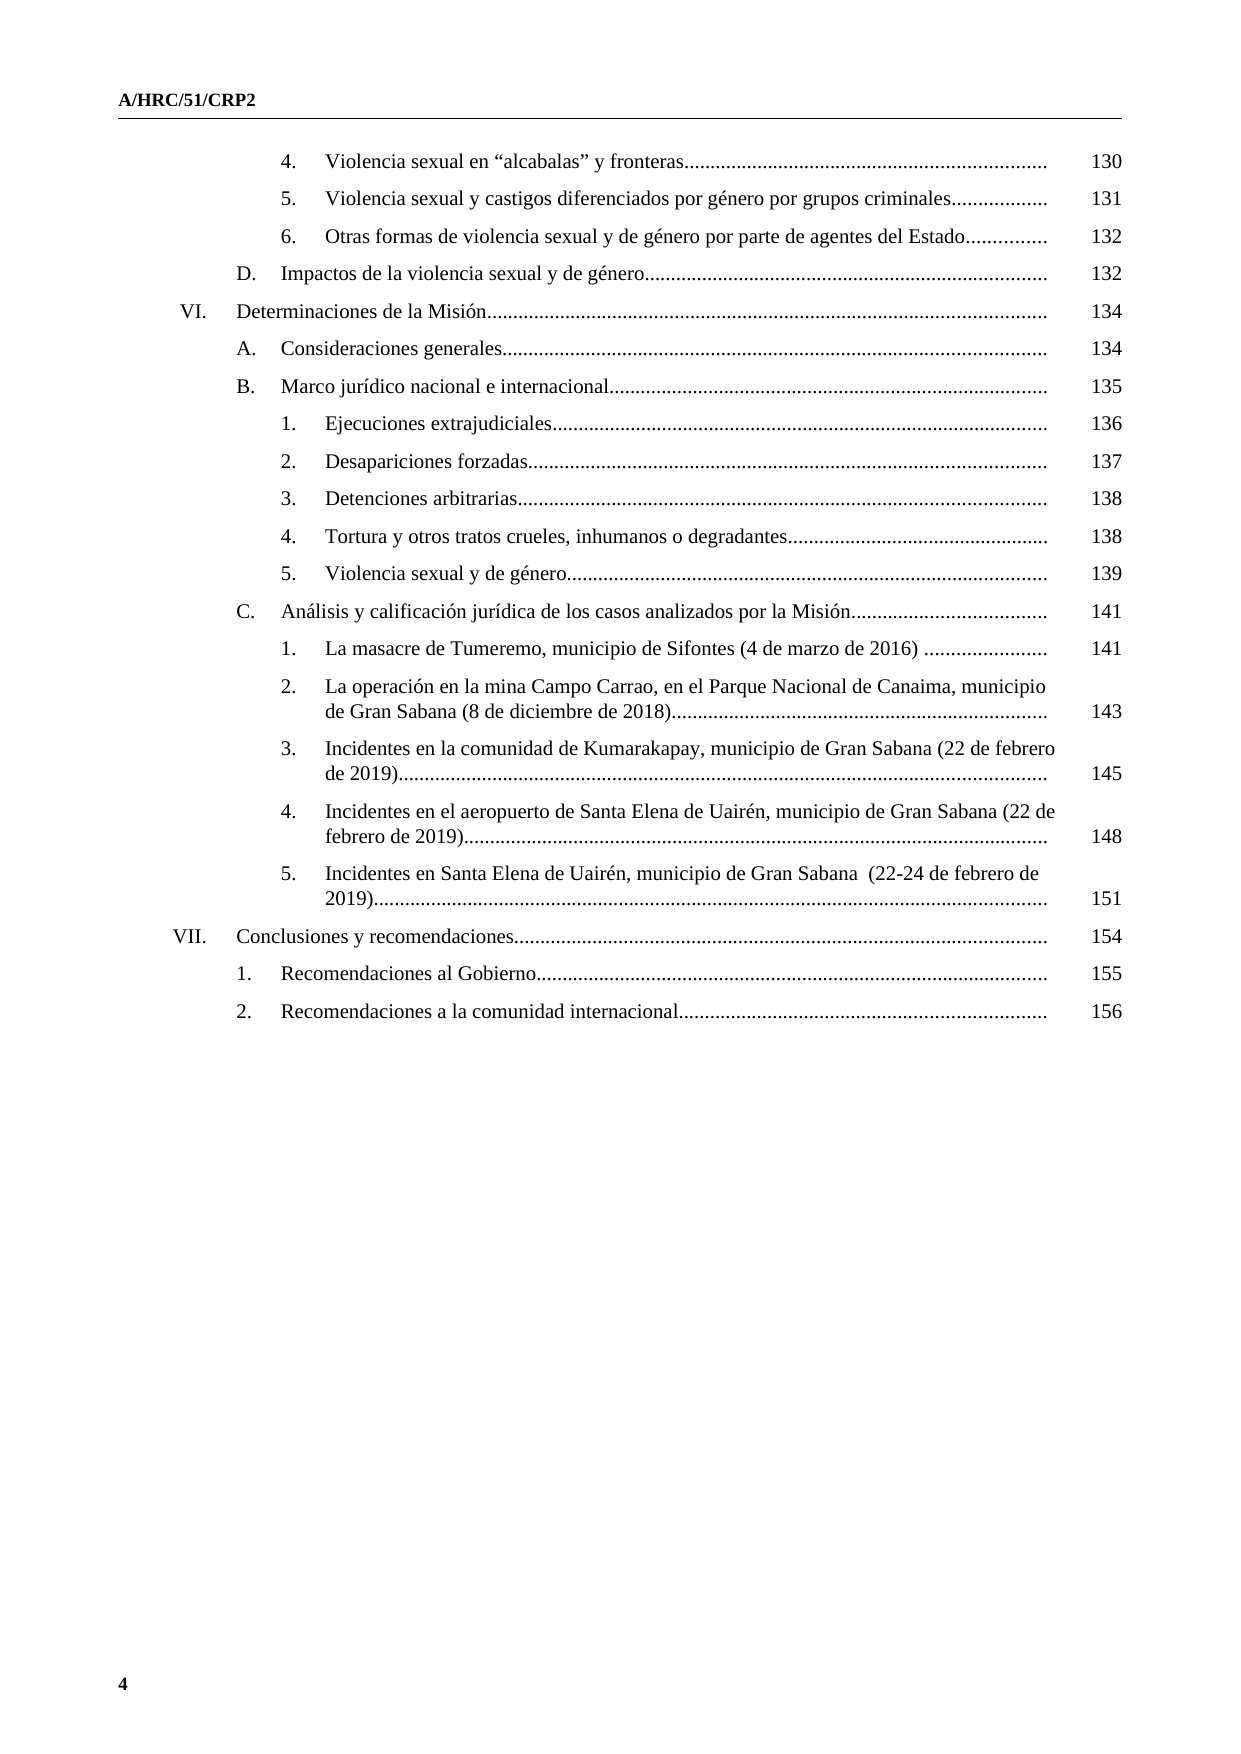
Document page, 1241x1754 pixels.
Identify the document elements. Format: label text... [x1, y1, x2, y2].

text 1. Recomendaciones al Gobierno 155 [118, 960, 1122, 985]
text 4. Incidentes en el aeropuerto de Santa Elena de Uairén, municipio de Gran Sabana (22 de febrero de 2019) 148 [118, 798, 1122, 848]
text 1. La masacre de Tumeremo, municipio de Sifontes (4 de marzo de 2016) 141 [118, 635, 1122, 660]
text D. Impactos de la violencia sexual y de género 132 [156, 260, 1122, 285]
text 5. Violencia sexual y de género 139 [118, 560, 1122, 585]
text A. Consideraciones generales 134 [118, 335, 1122, 360]
text 4. Tortura y otros tratos crueles, inhumanos o degradantes 138 [118, 523, 1122, 548]
text C. Análisis y calificación jurídica de los casos analizados por la Misión 141 [118, 598, 1122, 623]
text 6. Otras formas de violencia sexual y de género por parte de agentes del Estado 132 [118, 223, 1122, 248]
text 2. Desapariciones forzadas 137 [118, 448, 1122, 473]
text VII. Conclusiones y recomendaciones 154 [118, 923, 1122, 948]
text 1. Ejecuciones extrajudiciales 136 [118, 410, 1122, 435]
text 5. Incidentes en Santa Elena de Uairén, municipio de Gran Sabana (22-24 de febrero de 2019) 151 [118, 860, 1122, 910]
text B. Marco jurídico nacional e internacional 135 [118, 373, 1122, 398]
text VI. Determinaciones de la Misión 134 [118, 298, 1122, 323]
text 3. Incidentes en la comunidad de Kumarakapay, municipio de Gran Sabana (22 de febrero de 2019) 145 [118, 735, 1122, 785]
text 5. Violencia sexual y castigos diferenciados por género por grupos criminales 131 [118, 185, 1122, 210]
text 2. La operación en la mina Campo Carrao, en el Parque Nacional de Canaima, municipio de Gran Sabana (8 de diciembre de 2018) 143 [118, 673, 1122, 723]
text 3. Detenciones arbitrarias 138 [118, 485, 1122, 510]
text 4. Violencia sexual en “alcabalas” y fronteras 130 [118, 148, 1122, 173]
text 2. Recomendaciones a la comunidad internacional 156 [118, 998, 1122, 1023]
